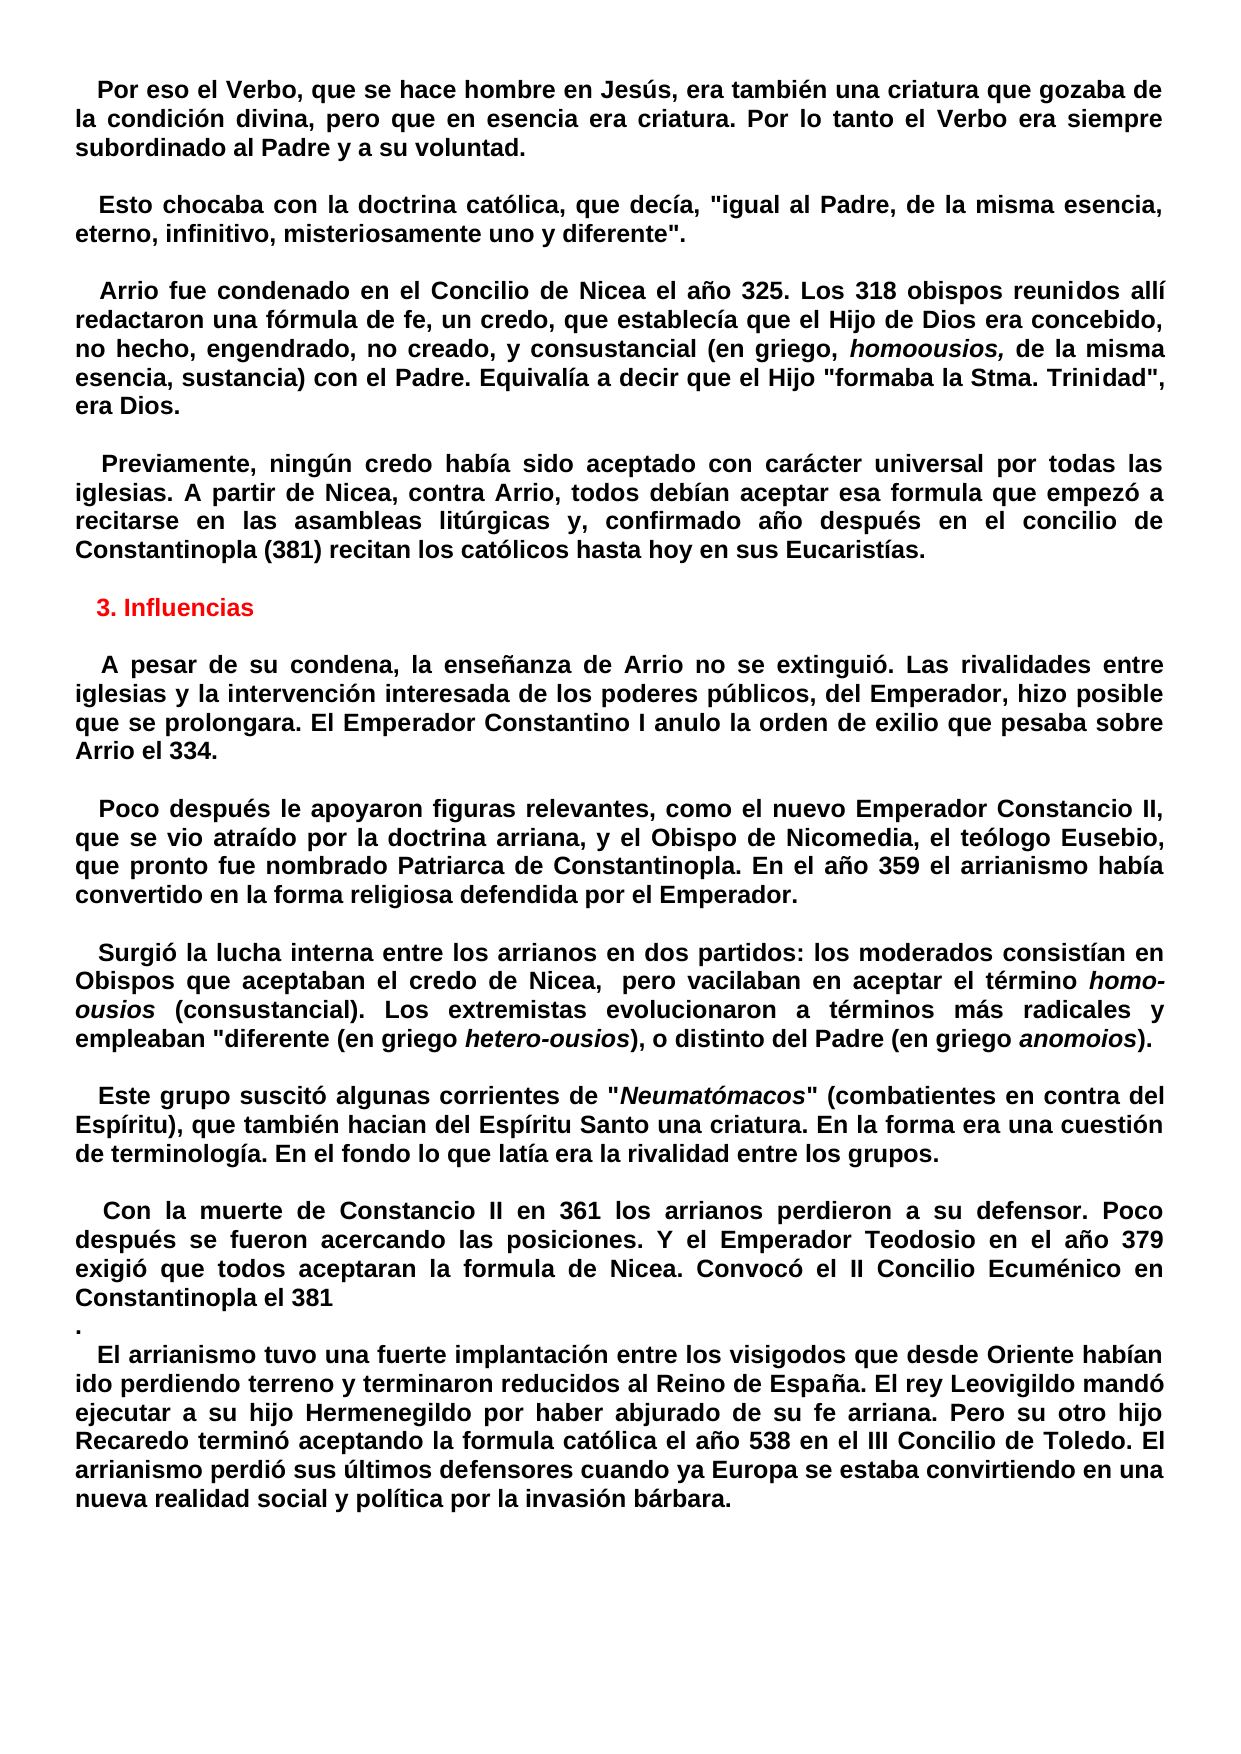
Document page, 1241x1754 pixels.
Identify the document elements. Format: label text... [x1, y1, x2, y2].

text Poco después le apoyaron figuras relevantes, como el nuevo Emperador Constancio II, que se vio atraído por la doctrina arriana, y el Obispo de Nicomedia, el teólogo Eusebio, que pronto fue nombrado Patriarca de Constantinopla. En el año 359 el arrianismo había convertido en la forma religiosa defendida por el Emperador. [75, 765, 1165, 909]
text Este grupo suscitó algunas corrientes de "Neumatómacos" (combatientes en contra del Espíritu), que también hacian del Espíritu Santo una criatura. En la forma era una cuestión de terminología. En el fondo lo que latía era la rivalidad entre los grupos. [75, 1052, 1165, 1167]
text Por eso el Verbo, que se hace hombre en Jesús, era también una criatura que gozaba de la condición divina, pero que en esencia era criatura. Por lo tanto el Verbo era siempre subordinado al Padre y a su voluntad. [75, 75, 1165, 161]
text Esto chocaba con la doctrina católica, que decía, "igual al Padre, de la misma esencia, eterno, infinitivo, misteriosamente uno y diferente". [75, 161, 1165, 247]
text Con la muerte de Constancio II en 361 los arrianos perdieron a su defensor. Poco después se fueron acercando las posiciones. Y el Emperador Teodosio en el año 379 exigió que todos aceptaran la formula de Nicea. Convocó el II Concilio Ecuménico en Constantinopla el 381 [75, 1196, 1165, 1311]
text Previamente, ningún credo había sido aceptado con carácter universal por todas las iglesias. A partir de Nicea, contra Arrio, todos debían aceptar esa formula que empezó a recitarse en las asambleas litúrgicas y, confirmado año después en el concilio de Constantinopla (381) recitan los católicos hasta hoy en sus Eucaristías. [75, 420, 1165, 564]
text . El arrianismo tuvo una fuerte implantación entre los visigodos que desde Oriente habían ido perdiendo terreno y terminaron reducidos al Reino de España. El rey Leovigildo mandó ejecutar a su hijo Hermenegildo por haber abjurado de su fe arriana. Pero su otro hijo Recaredo terminó aceptando la formula católica el año 538 en el III Concilio de Toledo. El arrianismo perdió sus últimos defensores cuando ya Europa se estaba convirtiendo en una nueva realidad social y política por la invasión bárbara. [75, 1311, 1165, 1512]
text Arrio fue condenado en el Concilio de Nicea el año 325. Los 318 obispos reunidos allí redactaron una fórmula de fe, un credo, que establecía que el Hijo de Dios era concebido, no hecho, engendrado, no creado, y consustancial (en griego, homoousios, de la misma esencia, sustancia) con el Padre. Equivalía a decir que el Hijo "formaba la Stma. Trinidad", era Dios. [75, 276, 1165, 420]
text A pesar de su condena, la enseñanza de Arrio no se extinguió. Las rivalidades entre iglesias y la intervención interesada de los poderes públicos, del Emperador, hizo posible que se prolongara. El Emperador Constantino I anulo la orden de exilio que pesaba sobre Arrio el 334. [75, 650, 1165, 765]
text Surgió la lucha interna entre los arrianos en dos partidos: los moderados consistían en Obispos que aceptaban el credo de Nicea, pero vacilaban en aceptar el término homo-ousios (consustancial). Los extremistas evolucionaron a términos más radicales y empleaban "diferente (en griego hetero-ousios), o distinto del Padre (en griego anomoios). [75, 909, 1165, 1052]
text 3. Influencias [75, 592, 1165, 621]
